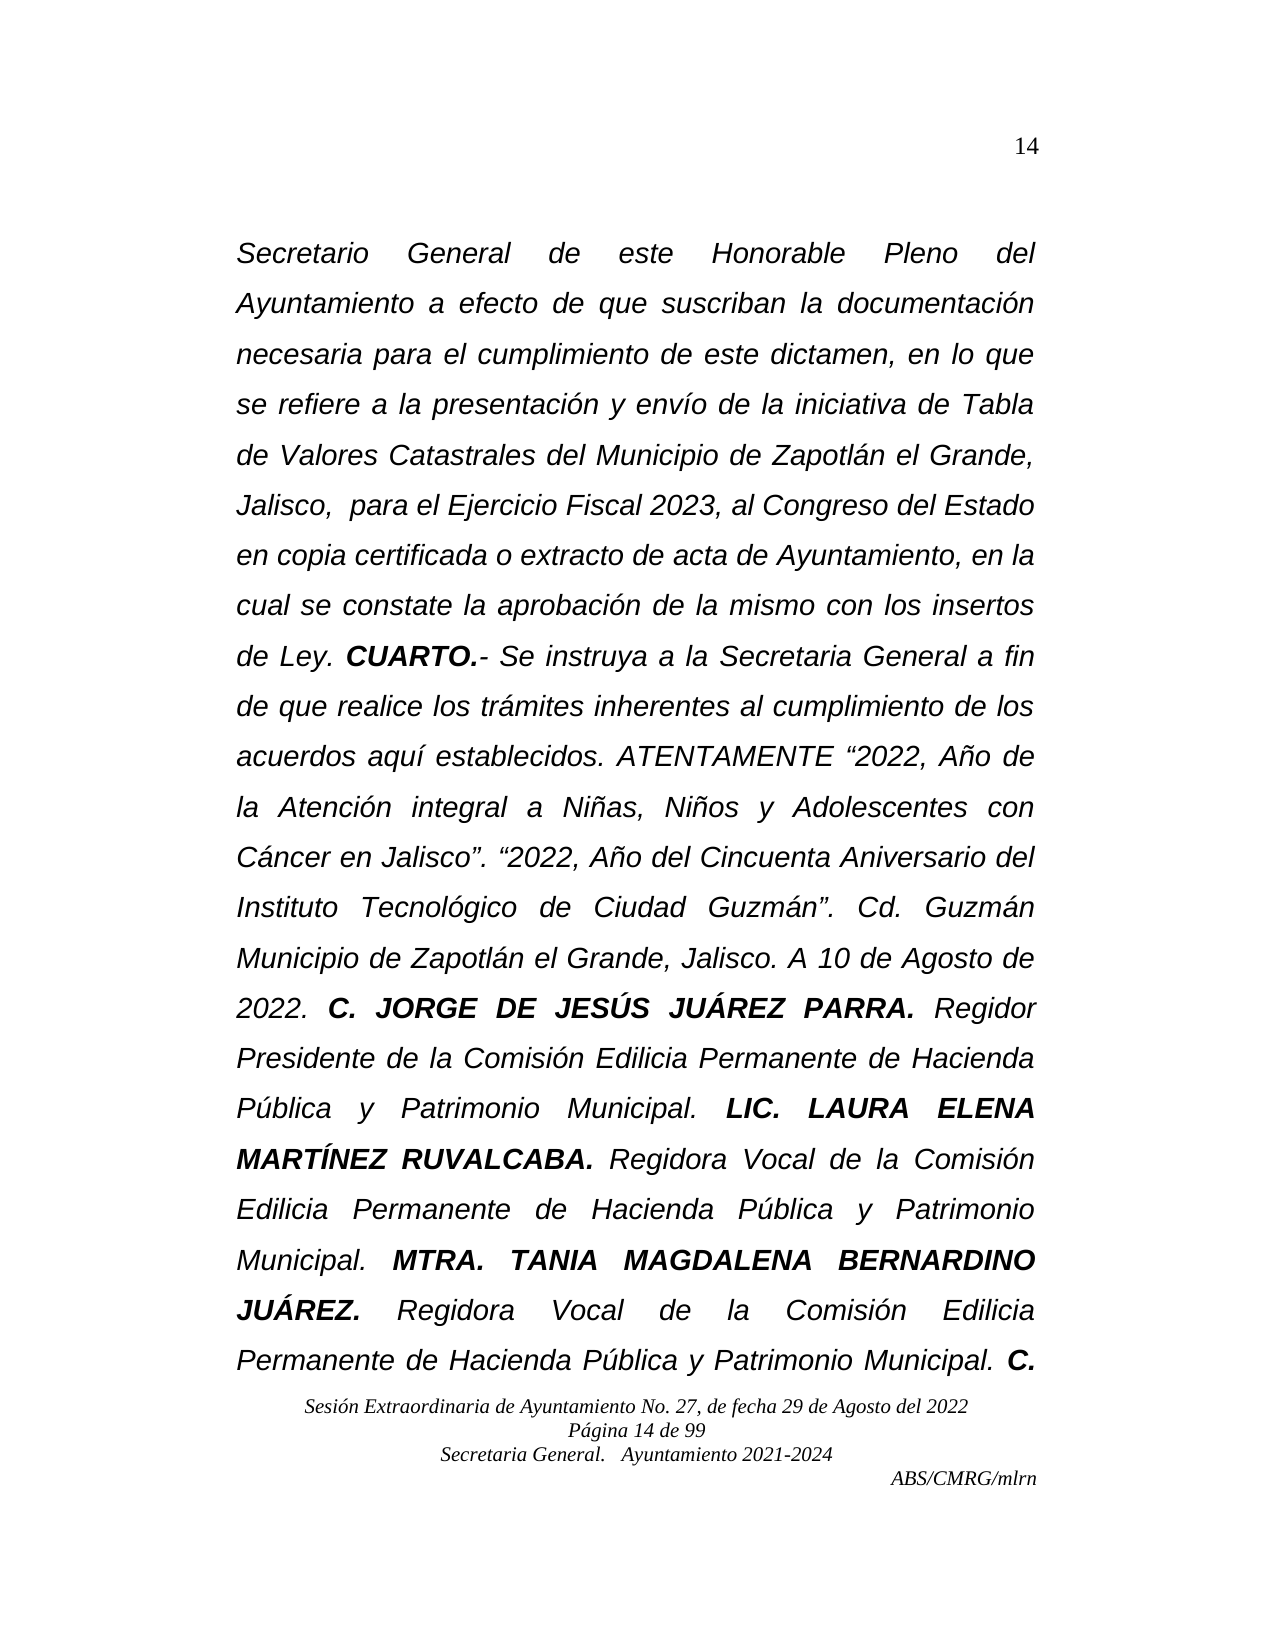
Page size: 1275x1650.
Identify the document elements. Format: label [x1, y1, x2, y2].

text [236, 236, 1039, 1377]
